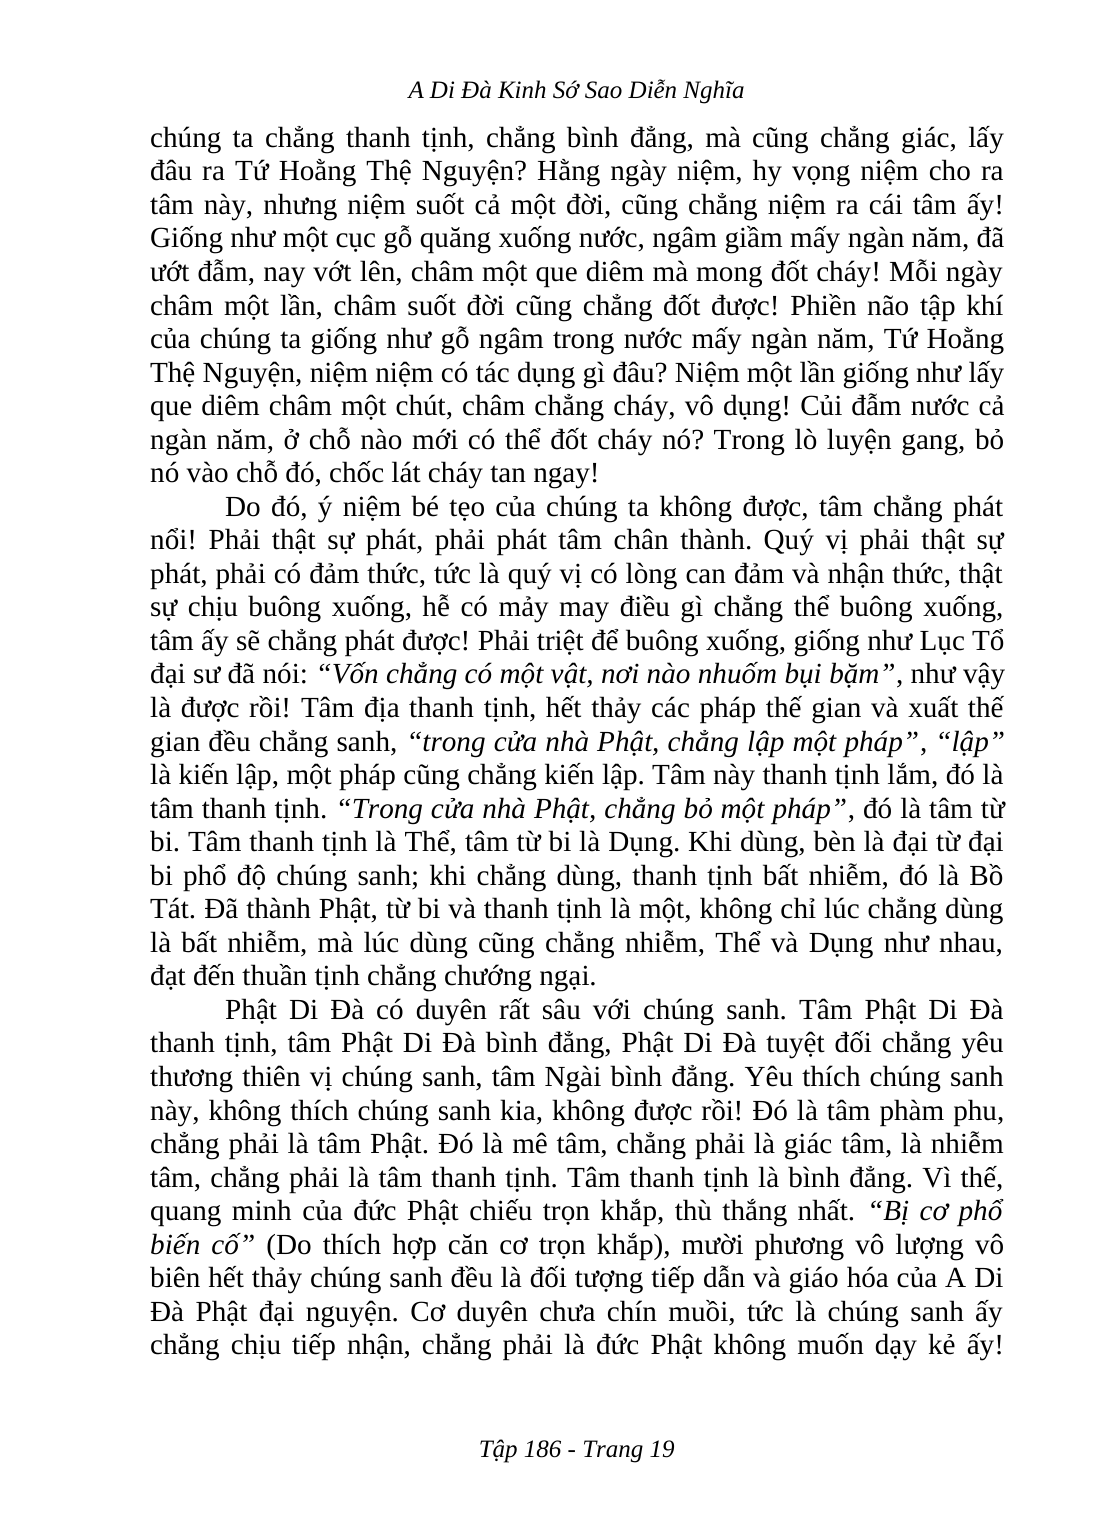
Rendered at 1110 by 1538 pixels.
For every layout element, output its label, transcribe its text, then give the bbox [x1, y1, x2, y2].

text Do đó, ý niệm bé tẹo của chúng ta không được, tâm chẳng phát nổi! Phải thật sự phát, phải phát tâm chân thành. Quý vị phải thật sự phát, phải có đảm thức, tức là quý vị có lòng can đảm và nhận thức, thật sự chịu buông xuống, hễ có mảy may điều gì chẳng thể buông xuống, tâm ấy sẽ chẳng phát được! Phải triệt để buông xuống, giống như Lục Tổ đại sư đã nói: “Vốn chẳng có một vật, nơi nào nhuốm bụi bặm”, như vậy là được rồi! Tâm địa thanh tịnh, hết thảy các pháp thế gian và xuất thế gian đều chẳng sanh, “trong cửa nhà Phật, chẳng lập một pháp”, “lập” là kiến lập, một pháp cũng chẳng kiến lập. Tâm này thanh tịnh lắm, đó là tâm thanh tịnh. “Trong cửa nhà Phật, chẳng bỏ một pháp”, đó là tâm từ bi. Tâm thanh tịnh là Thể, tâm từ bi là Dụng. Khi dùng, bèn là đại từ đại bi phổ độ chúng sanh; khi chẳng dùng, thanh tịnh bất nhiễm, đó là Bồ Tát. Đã thành Phật, từ bi và thanh tịnh là một, không chỉ lúc chẳng dùng là bất nhiễm, mà lúc dùng cũng chẳng nhiễm, Thể và Dụng như nhau, đạt đến thuần tịnh chẳng chướng ngại. [150, 489, 1005, 992]
